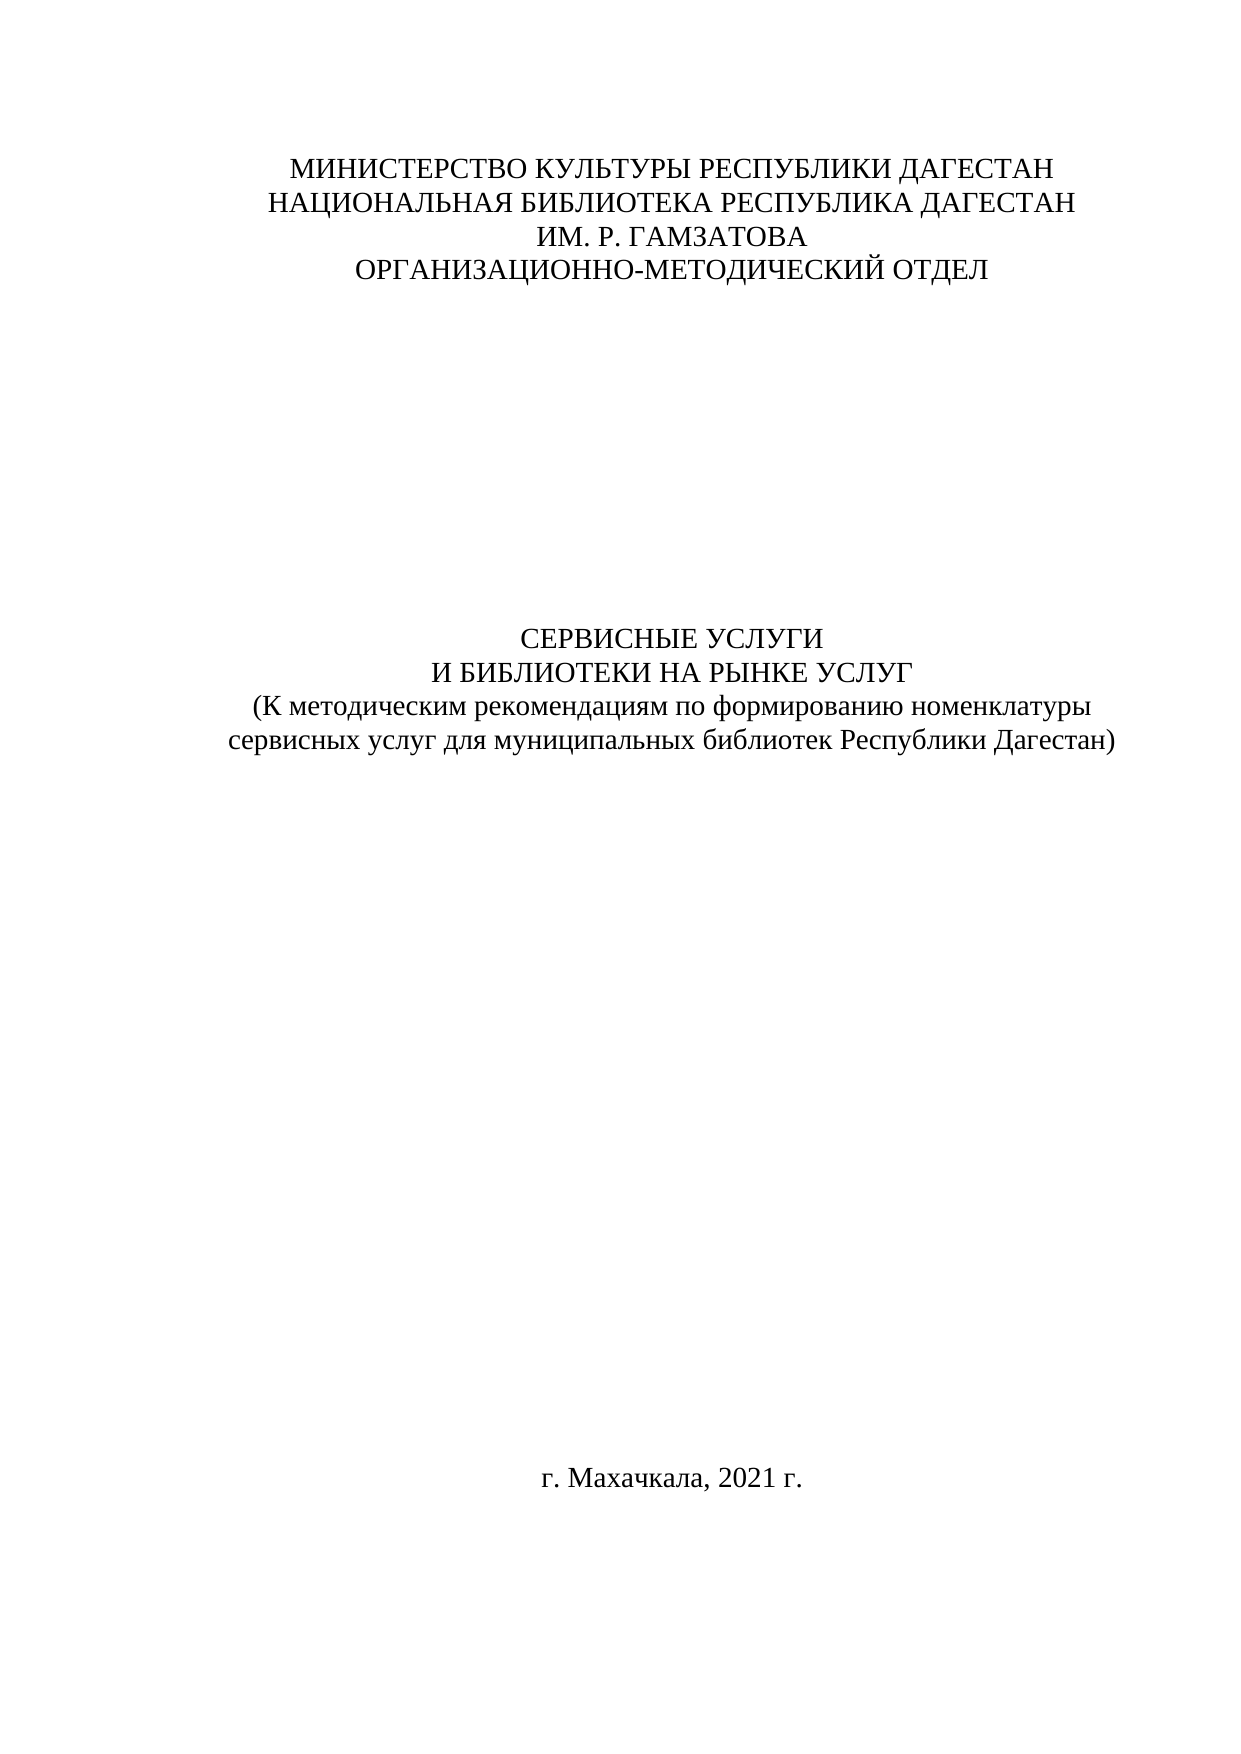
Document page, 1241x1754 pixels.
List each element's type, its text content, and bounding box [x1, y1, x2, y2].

text МИНИСТЕРСТВО КУЛЬТУРЫ РЕСПУБЛИКИ ДАГЕСТАН [177, 152, 1167, 185]
text НАЦИОНАЛЬНАЯ БИБЛИОТЕКА РЕСПУБЛИКА ДАГЕСТАН [177, 185, 1167, 219]
text СЕРВИСНЫЕ УСЛУГИ [177, 621, 1167, 655]
text (К методическим рекомендациям по формированию номенклатуры [177, 688, 1167, 722]
text г. Махачкала, 2021 г. [177, 1460, 1167, 1493]
text ИМ. Р. ГАМЗАТОВА [177, 219, 1167, 252]
text ОРГАНИЗАЦИОННО-МЕТОДИЧЕСКИЙ ОТДЕЛ [177, 252, 1167, 286]
text И БИБЛИОТЕКИ НА РЫНКЕ УСЛУГ [177, 655, 1167, 688]
text сервисных услуг для муниципальных библиотек Республики Дагестан) [177, 722, 1167, 755]
